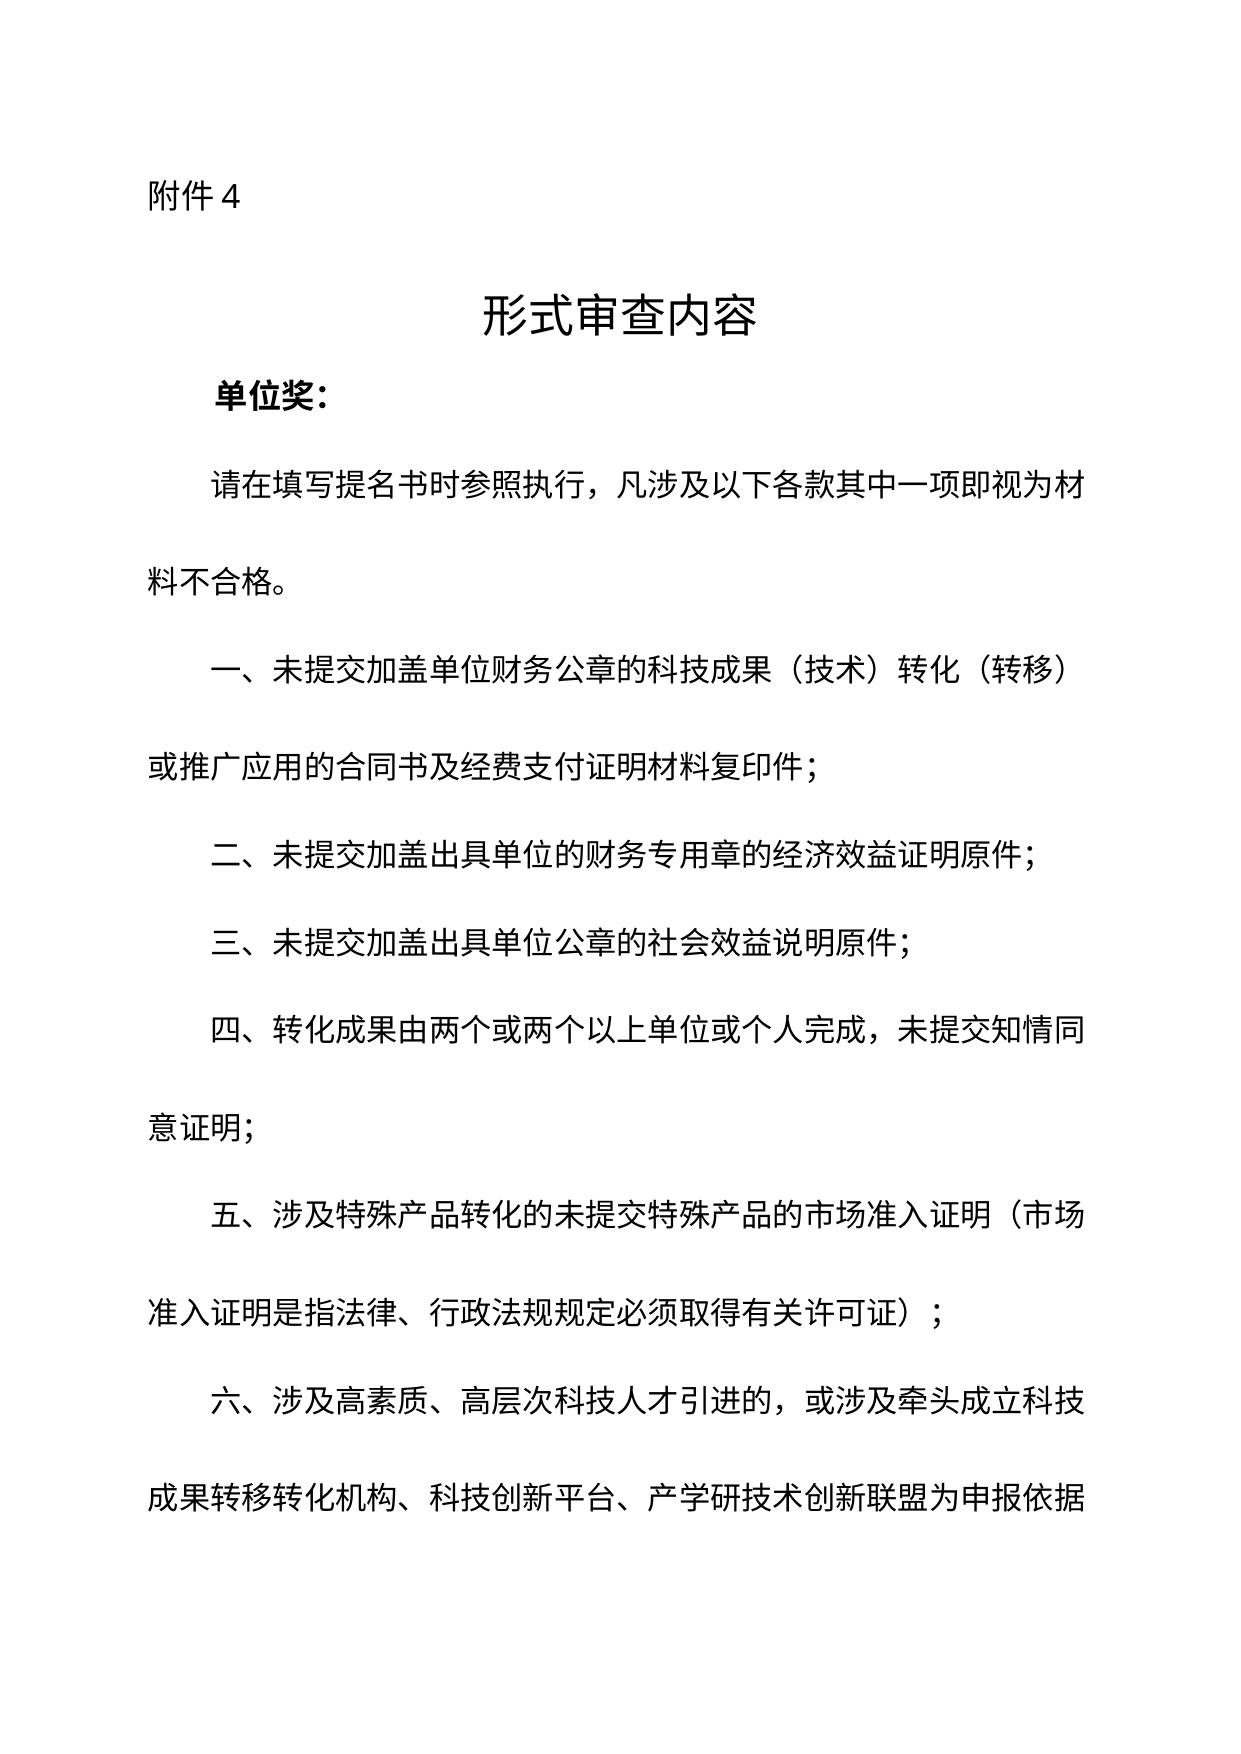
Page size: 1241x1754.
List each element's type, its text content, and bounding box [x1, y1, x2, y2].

text 二、未提交加盖出具单位的财务专用章的经济效益证明原件； [148, 820, 1092, 885]
text 单位奖： [148, 361, 1092, 426]
text 四、转化成果由两个或两个以上单位或个人完成，未提交知情同意证明； [148, 996, 1092, 1158]
text 一、未提交加盖单位财务公章的科技成果（技术）转化（转移）或推广应用的合同书及经费支付证明材料复印件； [148, 635, 1092, 798]
text 五、涉及特殊产品转化的未提交特殊产品的市场准入证明（市场准入证明是指法律、行政法规规定必须取得有关许可证）； [148, 1181, 1092, 1343]
text 三、未提交加盖出具单位公章的社会效益说明原件； [148, 908, 1092, 973]
text 请在填写提名书时参照执行，凡涉及以下各款其中一项即视为材料不合格。 [148, 450, 1092, 613]
text 形式审查内容 [148, 264, 1092, 361]
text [148, 1366, 1092, 1528]
text 附件4 [148, 162, 1092, 227]
